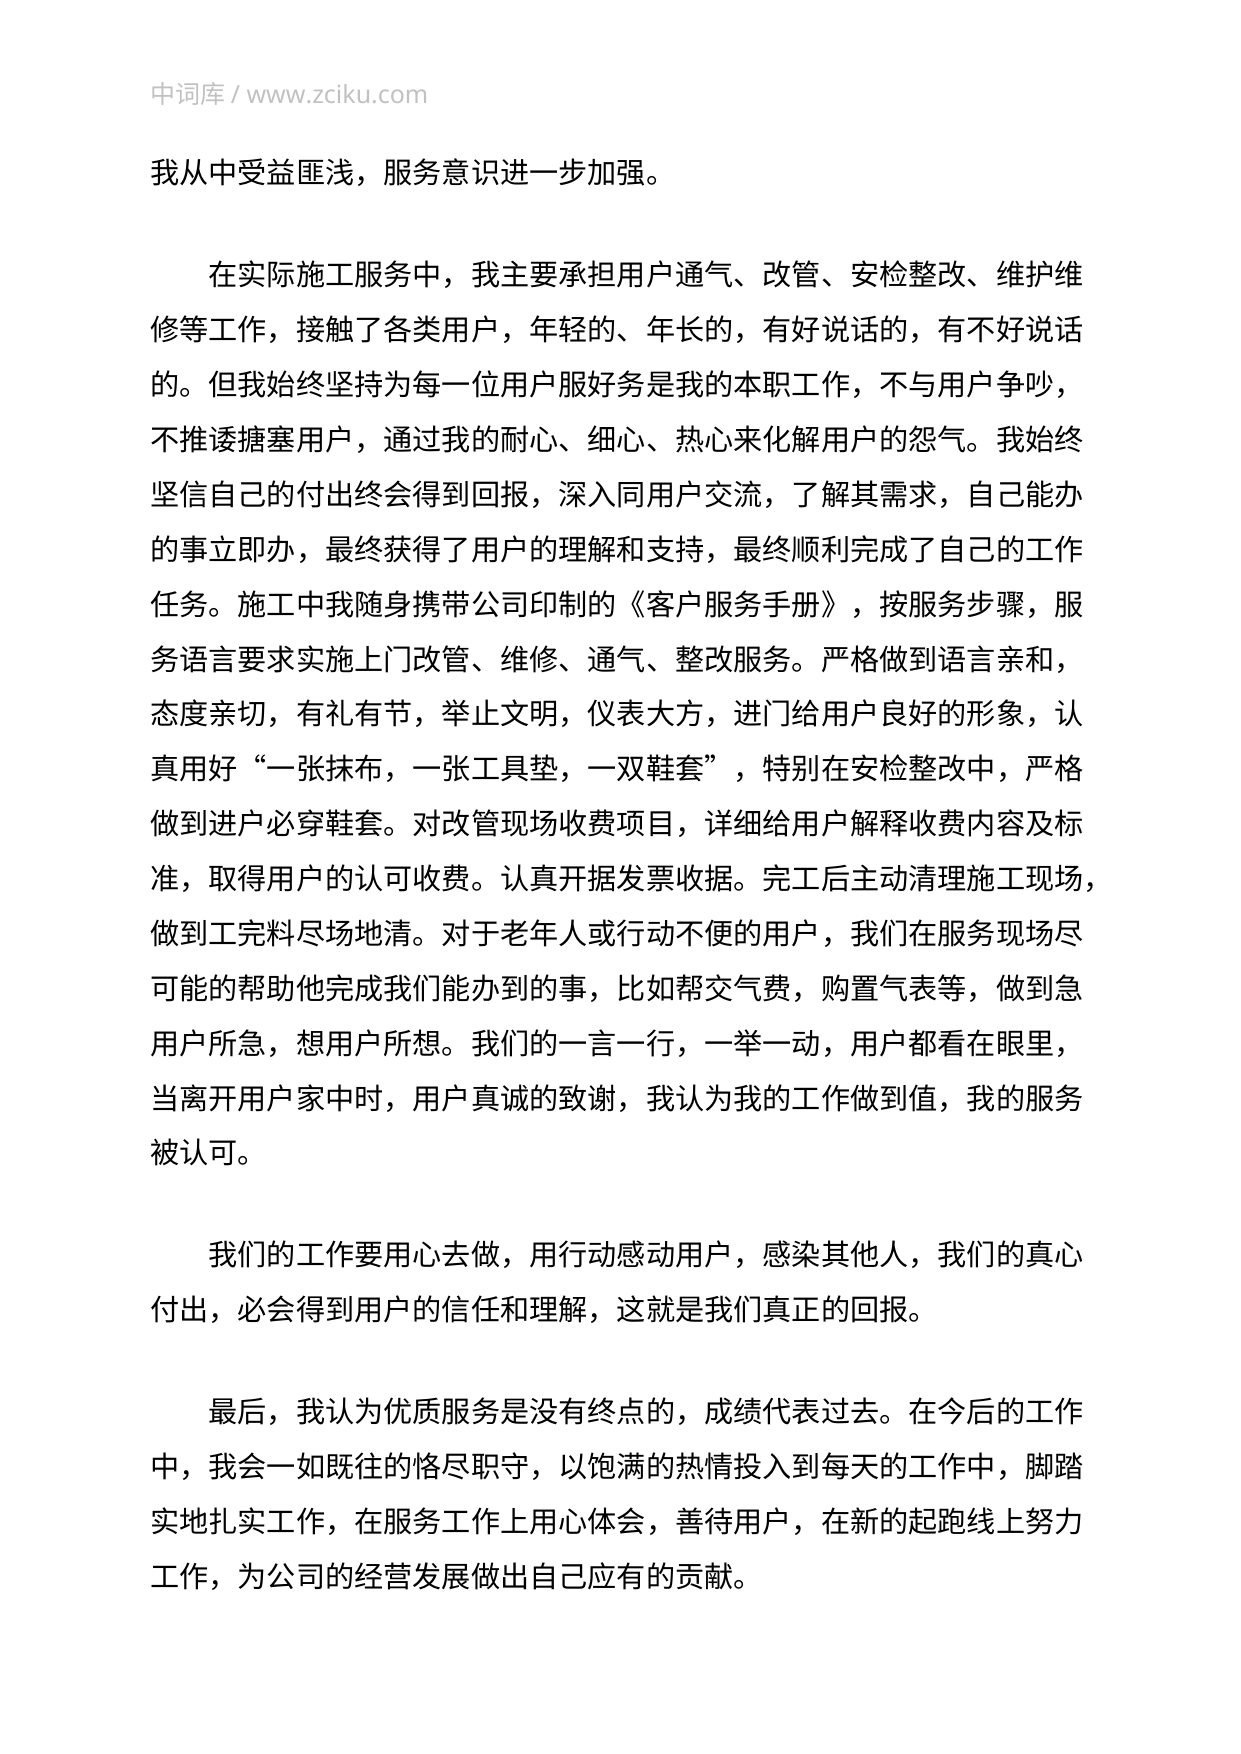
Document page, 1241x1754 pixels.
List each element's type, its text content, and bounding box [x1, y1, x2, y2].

text 最后，我认为优质服务是没有终点的，成绩代表过去。在今后的工作中，我会一如既往的恪尽职守，以饱满的热情投入到每天的工作中，脚踏实地扎实工作，在服务工作上用心体会，善待用户，在新的起跑线上努力工作，为公司的经营发展做出自己应有的贡献。 [150, 1388, 1090, 1596]
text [150, 150, 1090, 192]
text 在实际施工服务中，我主要承担用户通气、改管、安检整改、维护维修等工作，接触了各类用户，年轻的、年长的，有好说话的，有不好说话的。但我始终坚持为每一位用户服好务是我的本职工作，不与用户争吵，不推诿搪塞用户，通过我的耐心、细心、热心来化解用户的怨气。我始终坚信自己的付出终会得到回报，深入同用户交流，了解其需求，自己能办的事立即办，最终获得了用户的理解和支持，最终顺利完成了自己的工作任务。施工中我随身携带公司印制的《客户服务手册》，按服务步骤，服务语言要求实施上门改管、维修、通气、整改服务。严格做到语言亲和，态度亲切，有礼有节，举止文明，仪表大方，进门给用户良好的形象，认真用好“一张抹布，一张工具垫，一双鞋套”，特别在安检整改中，严格做到进户必穿鞋套。对改管现场收费项目，详细给用户解释收费内容及标准，取得用户的认可收费。认真开据发票收据。完工后主动清理施工现场，做到工完料尽场地清。对于老年人或行动不便的用户，我们在服务现场尽可能的帮助他完成我们能办到的事，比如帮交气费，购置气表等，做到急用户所急，想用户所想。我们的一言一行，一举一动，用户都看在眼里，当离开用户家中时，用户真诚的致谢，我认为我的工作做到值，我的服务被认可。 [150, 252, 1090, 1172]
text 我们的工作要用心去做，用行动感动用户，感染其他人，我们的真心付出，必会得到用户的信任和理解，这就是我们真正的回报。 [150, 1232, 1090, 1329]
